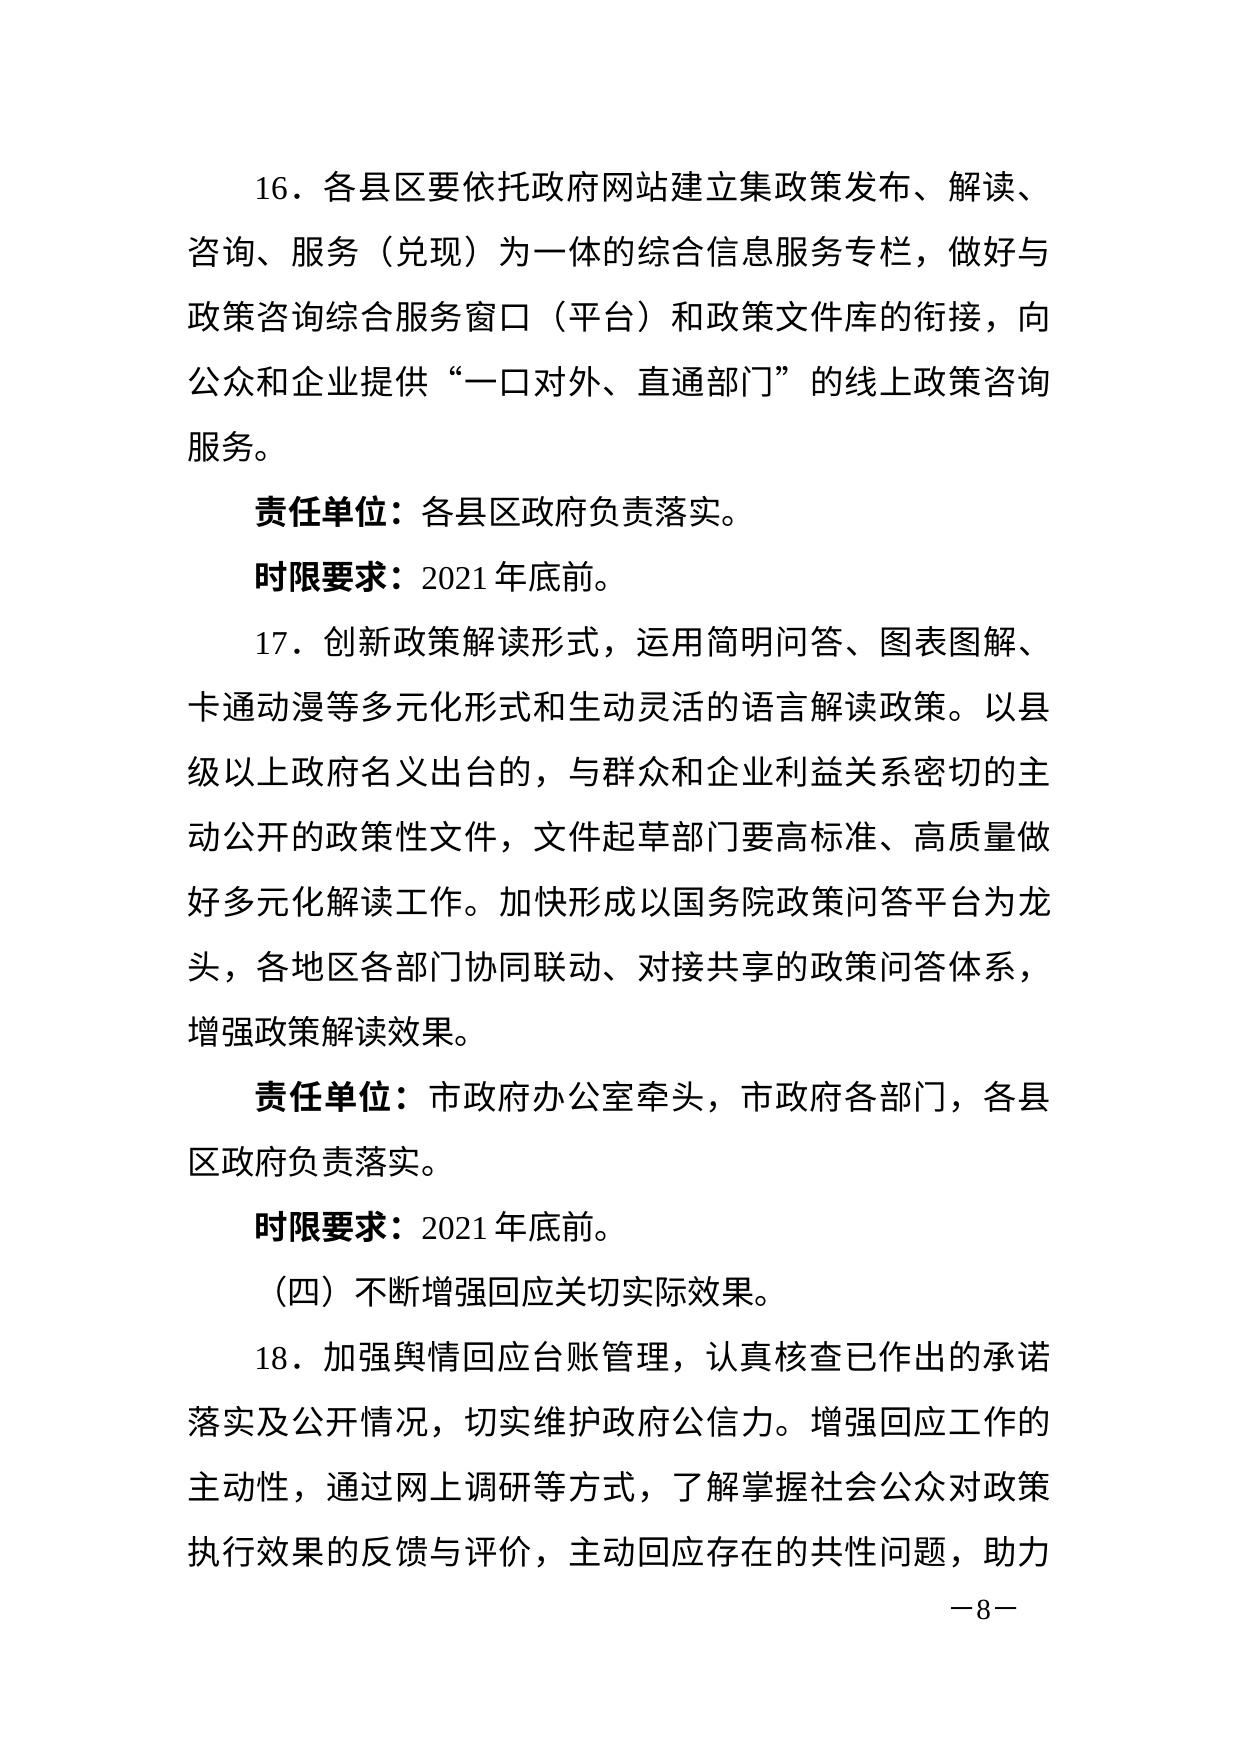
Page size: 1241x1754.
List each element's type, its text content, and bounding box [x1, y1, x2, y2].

text （四）不断增强回应关切实际效果。 [187, 1258, 1053, 1323]
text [187, 1323, 1053, 1583]
text 时限要求：2021年底前。 [187, 543, 1053, 608]
text 责任单位：市政府办公室牵头，市政府各部门，各县区政府负责落实。 [187, 1063, 1053, 1193]
text 17．创新政策解读形式，运用简明问答、图表图解、卡通动漫等多元化形式和生动灵活的语言解读政策。以县级以上政府名义出台的，与群众和企业利益关系密切的主动公开的政策性文件，文件起草部门要高标准、高质量做好多元化解读工作。加快形成以国务院政策问答平台为龙头，各地区各部门协同联动、对接共享的政策问答体系，增强政策解读效果。 [187, 608, 1053, 1063]
text 时限要求：2021年底前。 [187, 1193, 1053, 1258]
text 责任单位：各县区政府负责落实。 [187, 478, 1053, 543]
text 16．各县区要依托政府网站建立集政策发布、解读、咨询、服务（兑现）为一体的综合信息服务专栏，做好与政策咨询综合服务窗口（平台）和政策文件库的衔接，向公众和企业提供“一口对外、直通部门”的线上政策咨询服务。 [187, 153, 1053, 478]
